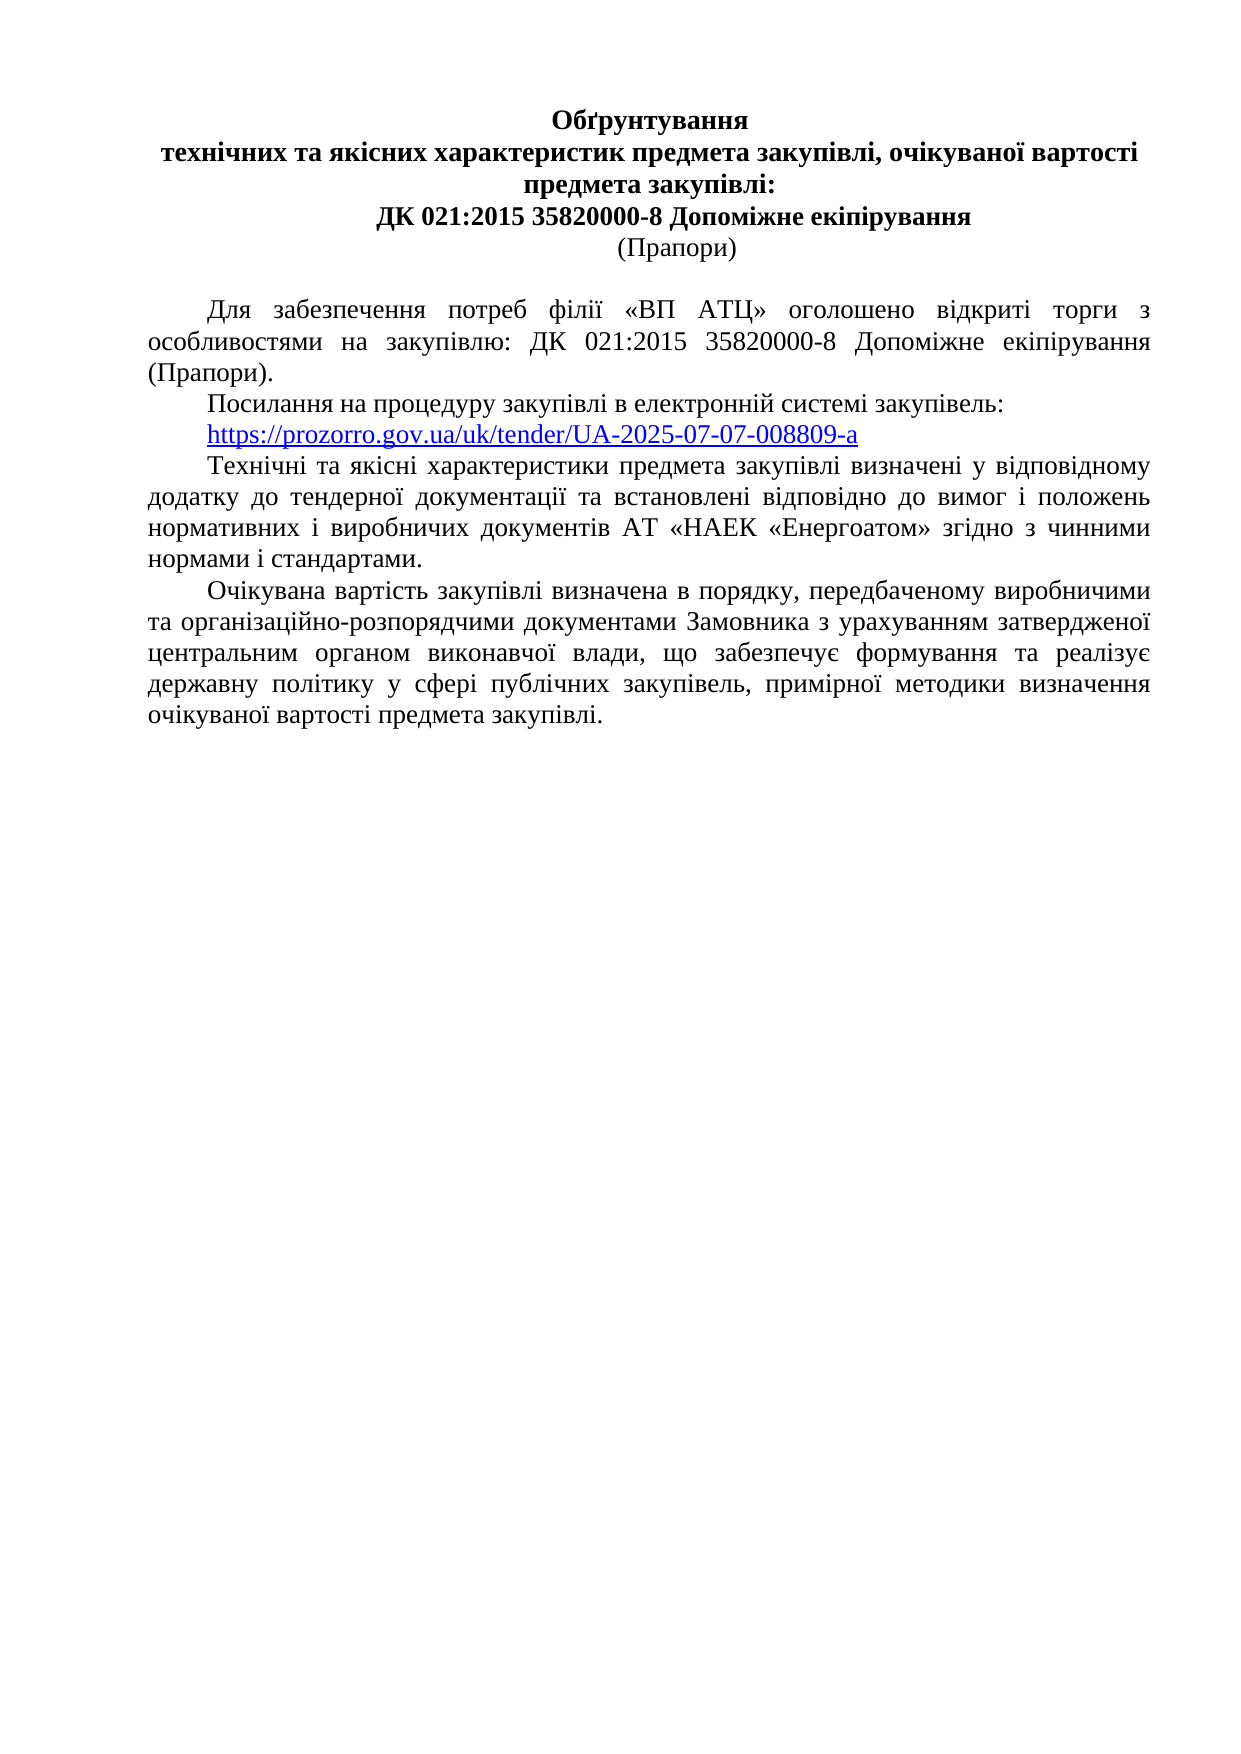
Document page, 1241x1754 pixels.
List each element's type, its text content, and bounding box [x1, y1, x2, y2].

text Технічні та якісні характеристики предмета закупівлі визначені у відповідному додатку до тендерної документації та встановлені відповідно до вимог і положень нормативних і виробничих документів АТ «НАЕК «Енергоатом» згідно з чинними нормами і стандартами. [148, 449, 1152, 574]
list Для забезпечення потреб філії «ВП АТЦ» оголошено відкриті торги з особливостями на закупівлю: ДК 021:2015 35820000-8 Допоміжне екіпірування (Прапори). [148, 293, 1152, 387]
text (Прапори) [148, 231, 1152, 262]
text ДК 021:2015 35820000-8 Допоміжне екіпірування [148, 200, 1152, 231]
text технічних та якісних характеристик предмета закупівлі, очікуваної вартості предмета закупівлі: [148, 135, 1152, 200]
text Посилання на процедуру закупівлі в електронній системі закупівель: [148, 387, 1152, 418]
text https://prozorro.gov.ua/uk/tender/UA-2025-07-07-008809-a [148, 418, 1152, 449]
text Обґрунтування [148, 103, 1152, 135]
text Очікувана вартість закупівлі визначена в порядку, передбаченому виробничими та організаційно-розпорядчими документами Замовника з урахуванням затвердженої центральним органом виконавчої влади, що забезпечує формування та реалізує державну політику у сфері публічних закупівель, примірної методики визначення очікуваної вартості предмета закупівлі. [148, 574, 1152, 729]
